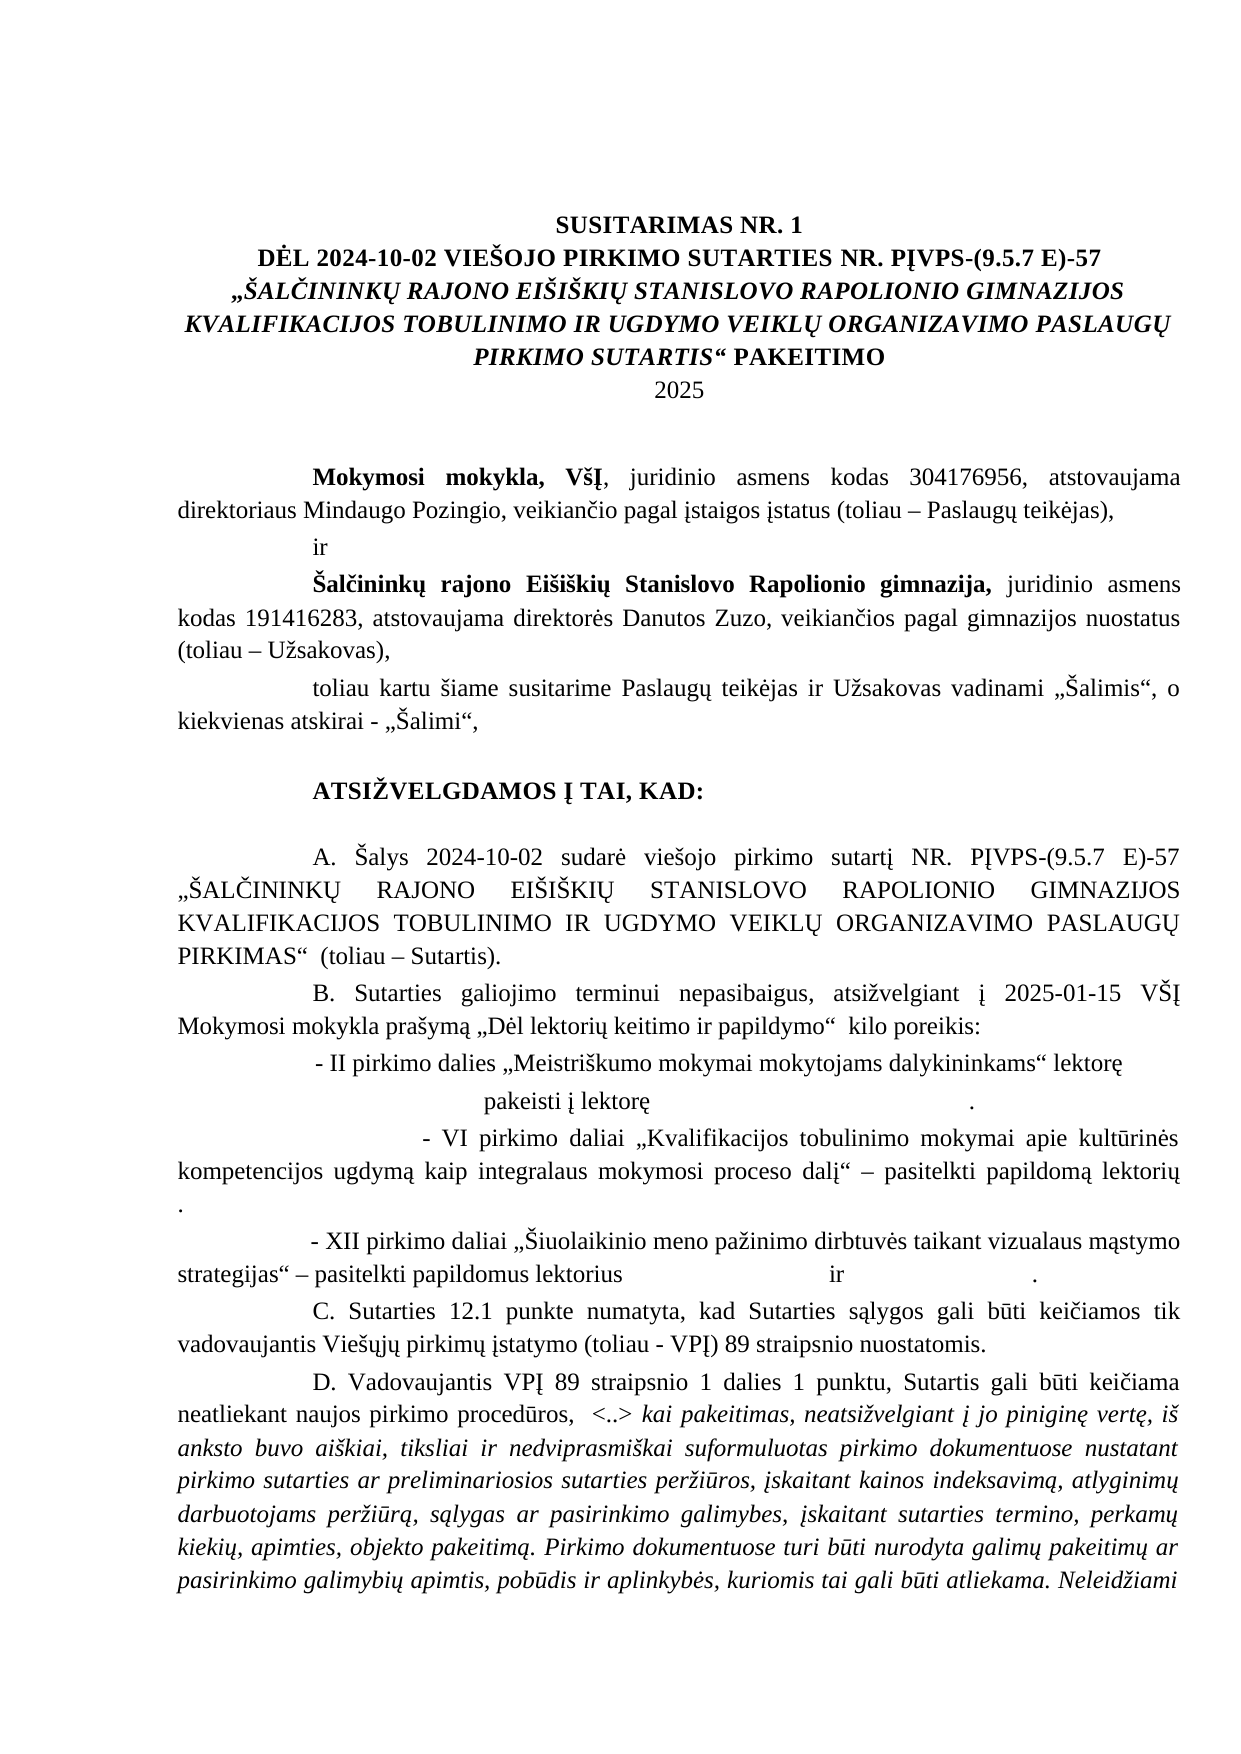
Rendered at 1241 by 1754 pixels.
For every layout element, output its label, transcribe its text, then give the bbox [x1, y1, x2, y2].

text toliau kartu šiame susitarime Paslaugų teikėjas ir Užsakovas vadinami „Šalimis“, o kiekvienas atskirai - „Šalimi“, [177, 673, 1181, 734]
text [177, 1367, 1181, 1593]
text - VI pirkimo daliai „Kvalifikacijos tobulinimo mokymai apie kultūrinės kompetencijos ugdymą kaip integralaus mokymosi proceso dalį“ – pasitelkti papildomą lektorių . [177, 1123, 1181, 1218]
text C. Sutarties 12.1 punkte numatyta, kad Sutarties sąlygos gali būti keičiamos tik vadovaujantis Viešųjų pirkimų įstatymo (toliau - VPĮ) 89 straipsnio nuostatomis. [177, 1296, 1181, 1358]
text 2025 [177, 375, 1181, 404]
text ir [177, 532, 1181, 561]
text A. Šalys 2024-10-02 sudarė viešojo pirkimo sutartį NR. PĮVPS-(9.5.7 E)-57 „ŠALČININKŲ RAJONO EIŠIŠKIŲ STANISLOVO RAPOLIONIO GIMNAZIJOS KVALIFIKACIJOS TOBULINIMO IR UGDYMO VEIKLŲ ORGANIZAVIMO PASLAUGŲ PIRKIMAS“ (toliau – Sutartis). [177, 842, 1181, 970]
text - XII pirkimo daliai „Šiuolaikinio meno pažinimo dirbtuvės taikant vizualaus mąstymo strategijas“ – pasitelkti papildomus lektorius ir . [177, 1226, 1181, 1288]
text DĖL 2024-10-02 VIEŠOJO PIRKIMO SUTARTIES NR. PĮVPS-(9.5.7 E)-57 „ŠALČININKŲ RAJONO EIŠIŠKIŲ STANISLOVO RAPOLIONIO GIMNAZIJOS KVALIFIKACIJOS TOBULINIMO IR UGDYMO VEIKLŲ ORGANIZAVIMO PASLAUGŲ PIRKIMO SUTARTIS“ PAKEITIMO [177, 243, 1181, 371]
text SUSITARIMAS Nr. 1 [177, 210, 1181, 239]
text Šalčininkų rajono Eišiškių Stanislovo Rapolionio gimnazija, juridinio asmens kodas 191416283, atstovaujama direktorės Danutos Zuzo, veikiančios pagal gimnazijos nuostatus (toliau – Užsakovas), [177, 569, 1181, 664]
text ATSIŽVELGDAMOS Į TAI, KAD: [177, 776, 1181, 805]
text Mokymosi mokykla, VšĮ, juridinio asmens kodas 304176956, atstovaujama direktoriaus Mindaugo Pozingio, veikiančio pagal įstaigos įstatus (toliau – Paslaugų teikėjas), [177, 462, 1181, 524]
text pakeisti į lektorę . [177, 1086, 1181, 1114]
text - II pirkimo dalies „Meistriškumo mokymai mokytojams dalykininkams“ lektorę [177, 1048, 1181, 1077]
text B. Sutarties galiojimo terminui nepasibaigus, atsižvelgiant į 2025-01-15 VŠĮ Mokymosi mokykla prašymą „Dėl lektorių keitimo ir papildymo“ kilo poreikis: [177, 978, 1181, 1040]
